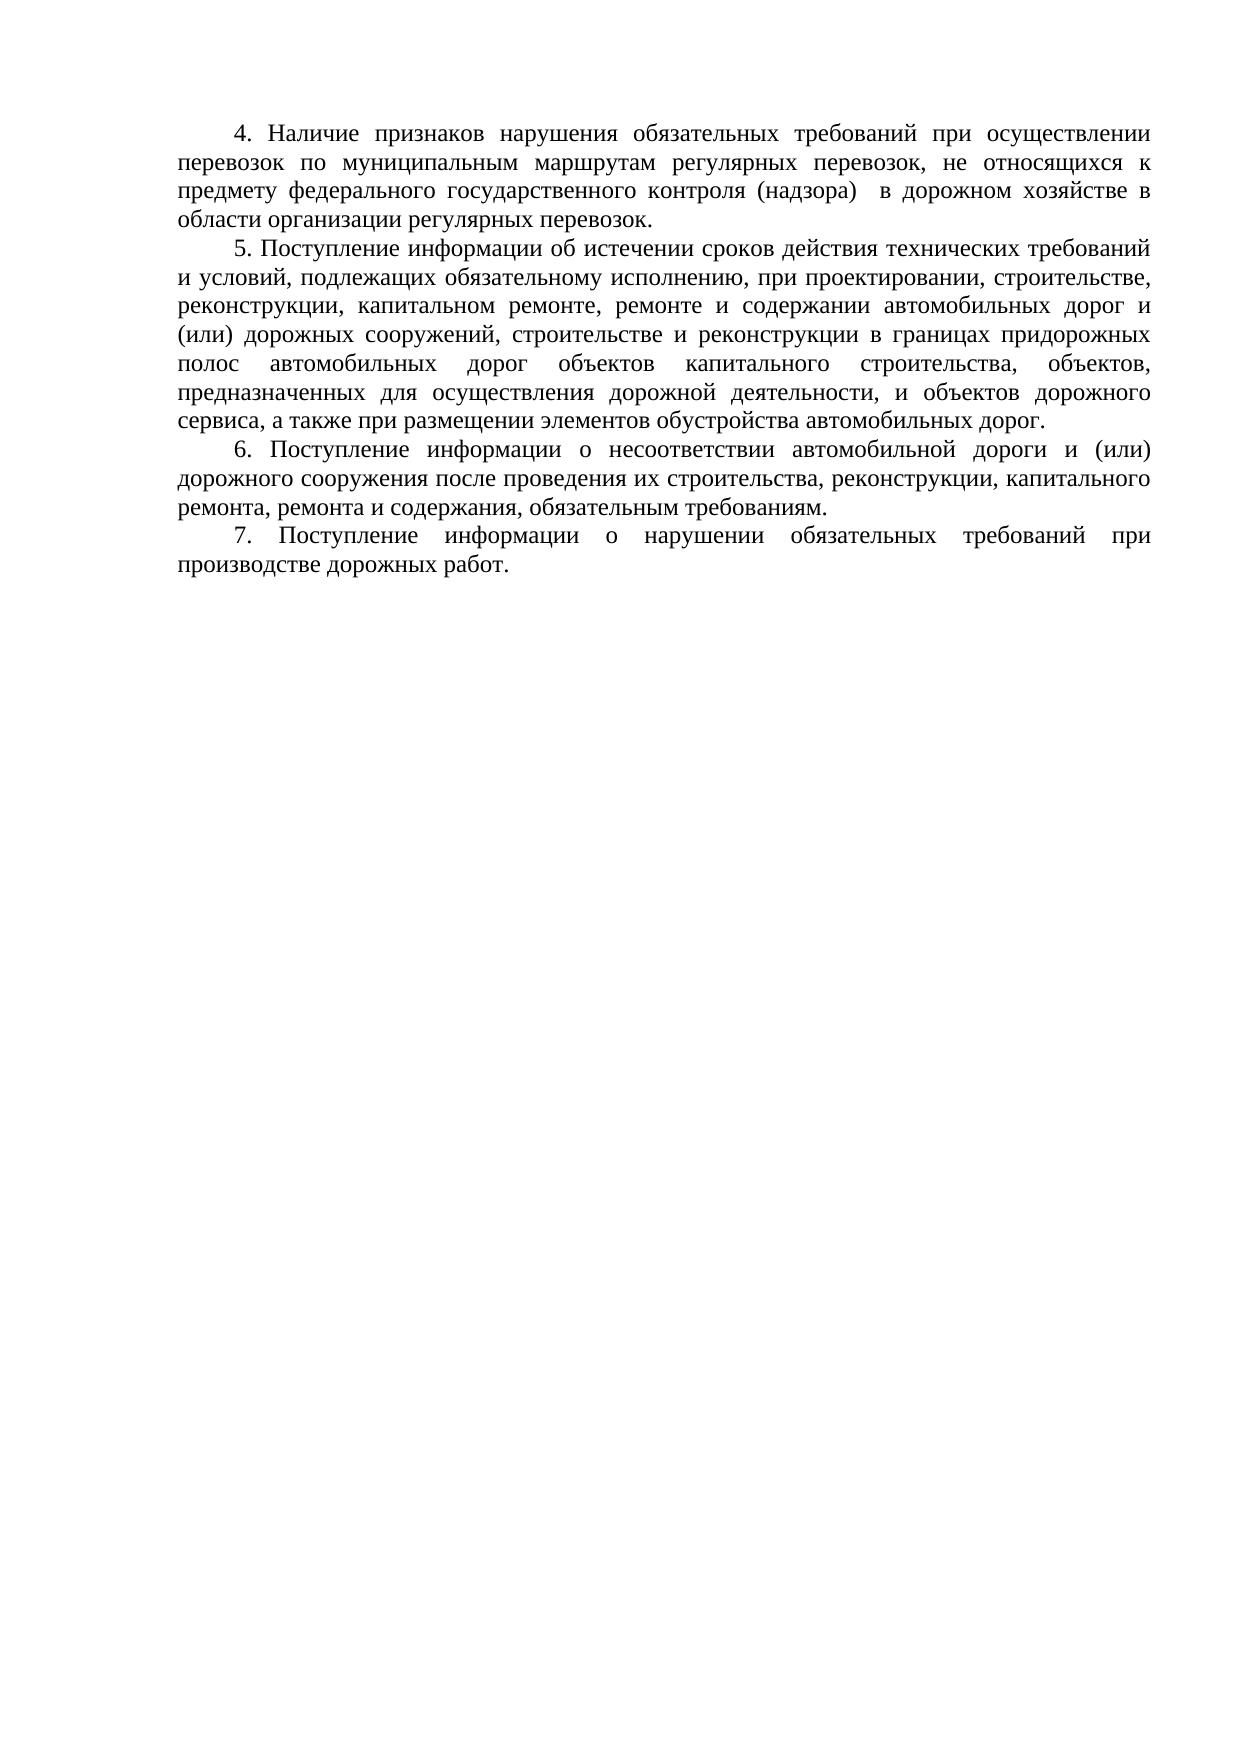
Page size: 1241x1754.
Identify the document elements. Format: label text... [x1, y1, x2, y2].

text 5. Поступление информации об истечении сроков действия технических требований и условий, подлежащих обязательному исполнению, при проектировании, строительстве, реконструкции, капитальном ремонте, ремонте и содержании автомобильных дорог и (или) дорожных сооружений, строительстве и реконструкции в границах придорожных полос автомобильных дорог объектов капитального строительства, объектов, предназначенных для осуществления дорожной деятельности, и объектов дорожного сервиса, а также при размещении элементов обустройства автомобильных дорог. [177, 233, 1152, 434]
text 4. Наличие признаков нарушения обязательных требований при осуществлении перевозок по муниципальным маршрутам регулярных перевозок, не относящихся к предмету федерального государственного контроля (надзора) в дорожном хозяйстве в области организации регулярных перевозок. [177, 118, 1152, 233]
text 6. Поступление информации о несоответствии автомобильной дороги и (или) дорожного сооружения после проведения их строительства, реконструкции, капитального ремонта, ремонта и содержания, обязательным требованиям. [177, 434, 1152, 521]
text 7. Поступление информации о нарушении обязательных требований при производстве дорожных работ. [177, 521, 1152, 578]
